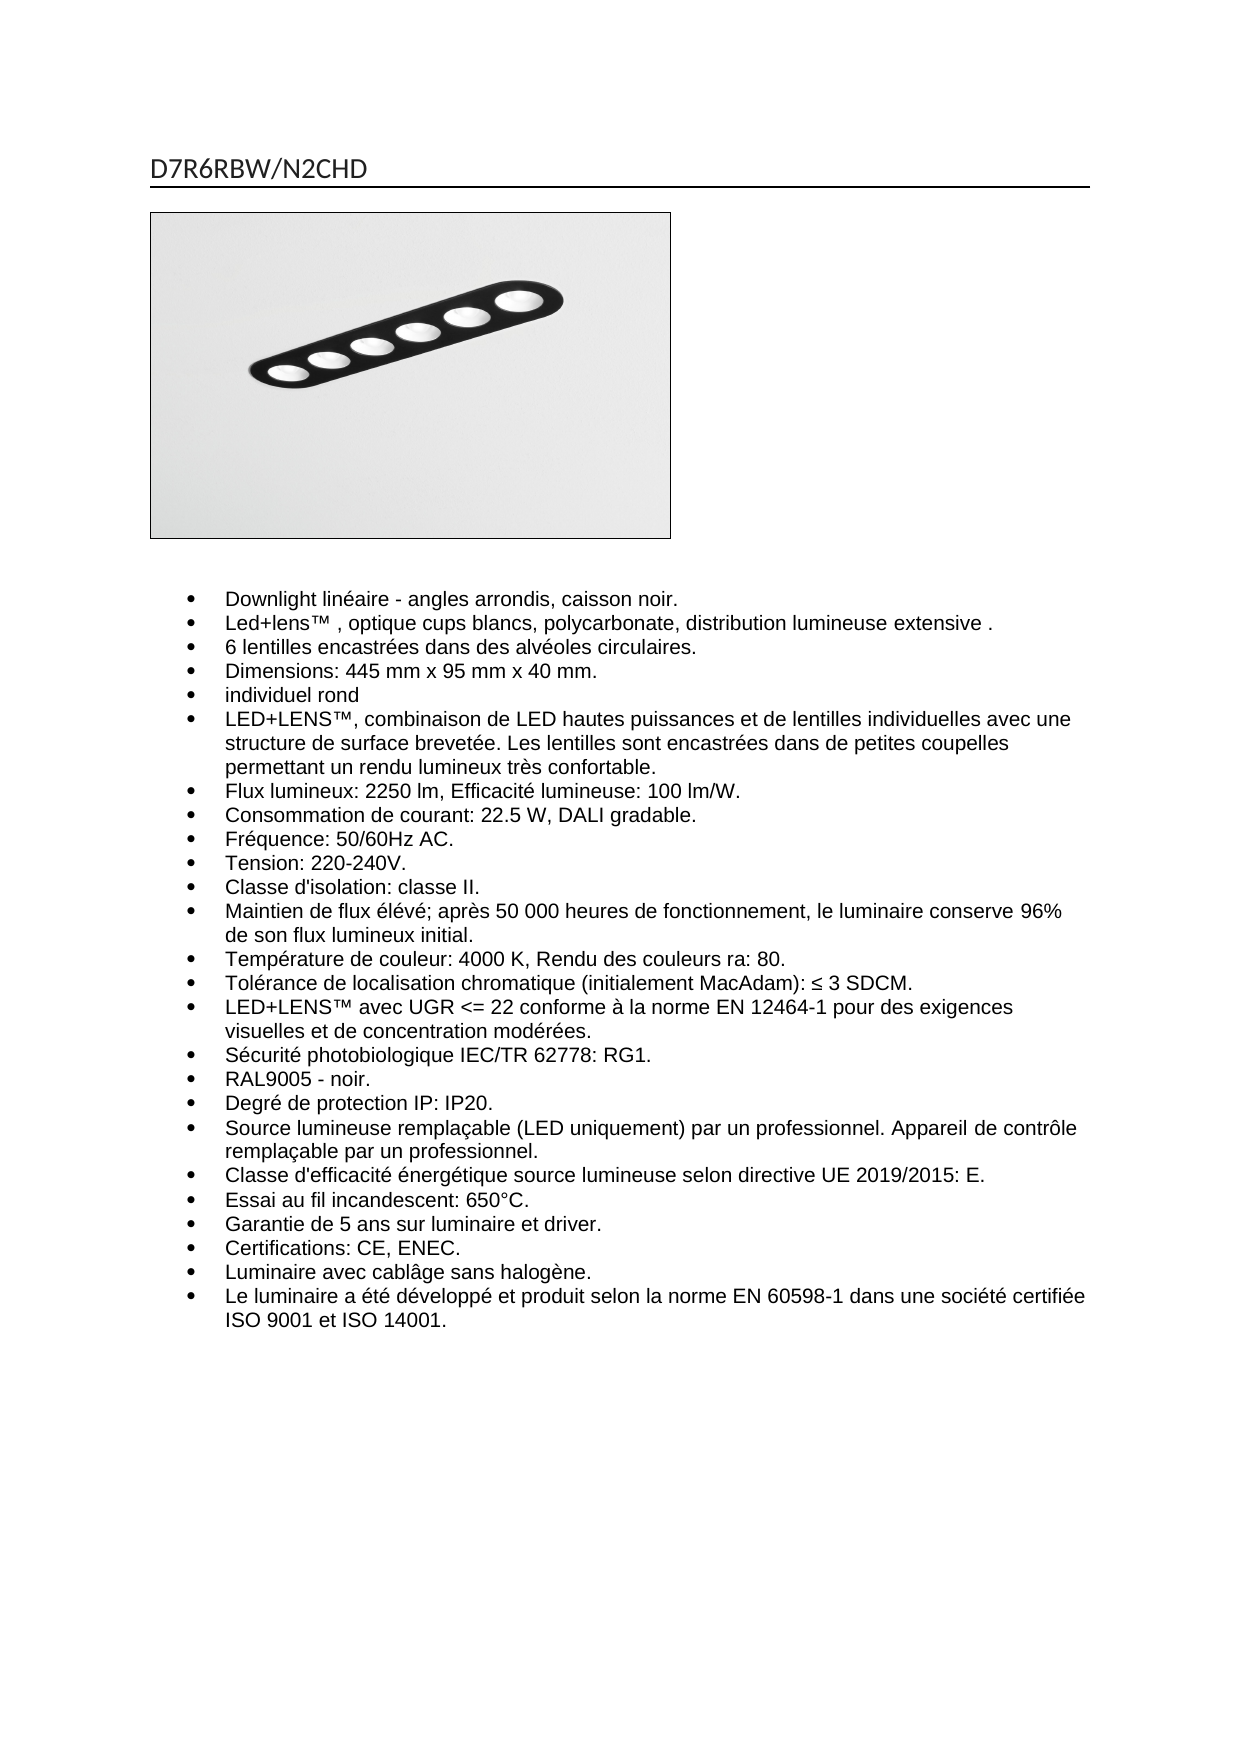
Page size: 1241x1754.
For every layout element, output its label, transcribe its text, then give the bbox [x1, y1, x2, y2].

list Source lumineuse remplaçable (LED uniquement) par un professionnel. Appareil de contrôle remplaçable par un professionnel. [187, 1115, 1090, 1163]
list Downlight linéaire - angles arrondis, caisson noir. [187, 586, 1090, 610]
list 6 lentilles encastrées dans des alvéoles circulaires. [187, 634, 1090, 658]
list Consommation de courant: 22.5 W, DALI gradable. [187, 803, 1090, 827]
list Sécurité photobiologique IEC/TR 62778: RG1. [187, 1043, 1090, 1067]
list Classe d'efficacité énergétique source lumineuse selon directive UE 2019/2015: E. [187, 1163, 1090, 1187]
list Le luminaire a été développé et produit selon la norme EN 60598-1 dans une société certifiée ISO 9001 et ISO 14001. [187, 1284, 1090, 1332]
list Fréquence: 50/60Hz AC. [187, 827, 1090, 851]
list Température de couleur: 4000 K, Rendu des couleurs ra: 80. [187, 947, 1090, 971]
picture [151, 213, 670, 538]
list LED+LENS™, combinaison de LED hautes puissances et de lentilles individuelles avec une structure de surface brevetée. Les lentilles sont encastrées dans de petites coupelles permettant un rendu lumineux très confortable. [187, 707, 1090, 779]
list Dimensions: 445 mm x 95 mm x 40 mm. [187, 658, 1090, 683]
list Degré de protection IP: IP20. [187, 1091, 1090, 1115]
list Luminaire avec cablâge sans halogène. [187, 1259, 1090, 1284]
list Certifications: CE, ENEC. [187, 1236, 1090, 1259]
list Classe d'isolation: classe II. [187, 875, 1090, 899]
list RAL9005 - noir. [187, 1067, 1090, 1091]
list Maintien de flux élévé; après 50 000 heures de fonctionnement, le luminaire conserve 96% de son flux lumineux initial. [187, 899, 1090, 947]
list LED+LENS™ avec UGR <= 22 conforme à la norme EN 12464-1 pour des exigences visuelles et de concentration modérées. [187, 995, 1090, 1043]
list Flux lumineux: 2250 lm, Efficacité lumineuse: 100 lm/W. [187, 779, 1090, 803]
list Tolérance de localisation chromatique (initialement MacAdam): ≤ 3 SDCM. [187, 971, 1090, 995]
list Tension: 220-240V. [187, 851, 1090, 875]
list Essai au fil incandescent: 650°C. [187, 1187, 1090, 1211]
list Garantie de 5 ans sur luminaire et driver. [187, 1211, 1090, 1236]
text D7R6RBW/N2CHD [150, 150, 1090, 186]
list Led+lens™ , optique cups blancs, polycarbonate, distribution lumineuse extensive . [187, 610, 1090, 634]
list individuel rond [187, 683, 1090, 707]
